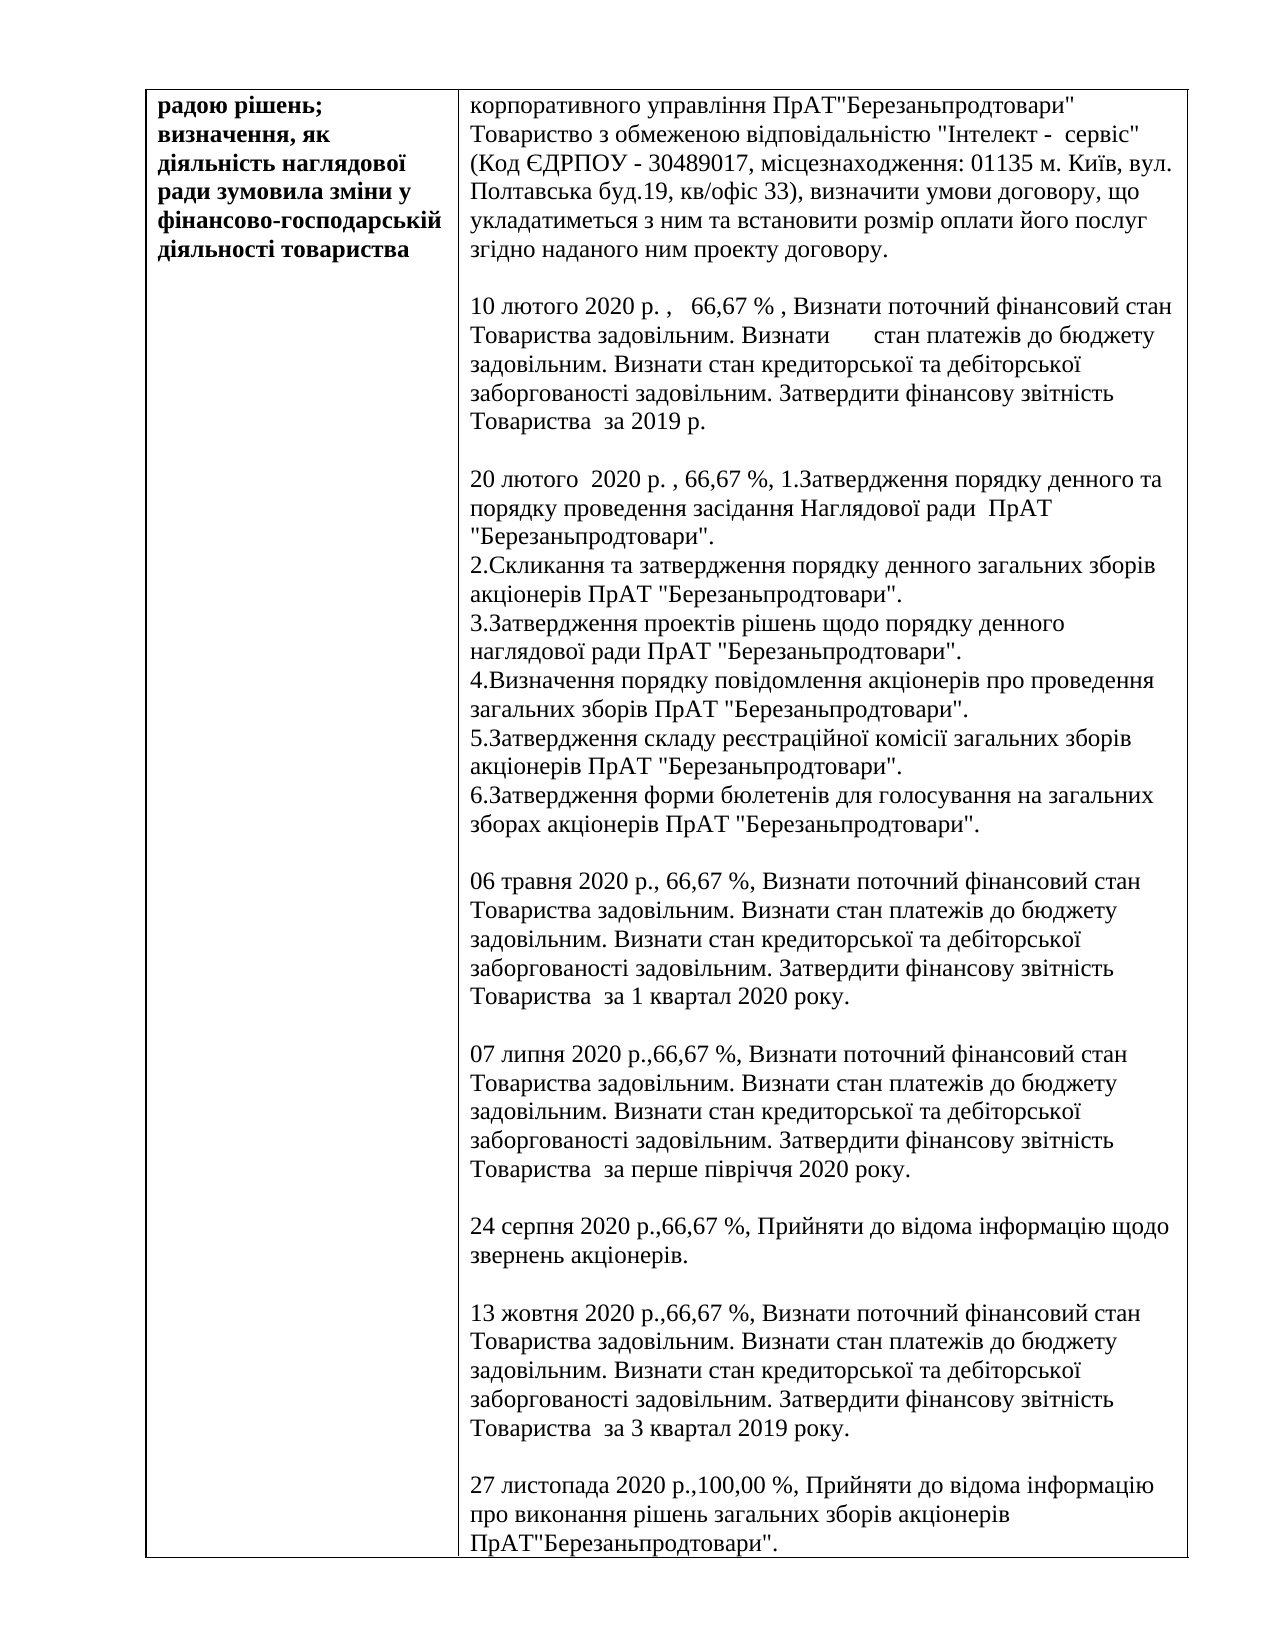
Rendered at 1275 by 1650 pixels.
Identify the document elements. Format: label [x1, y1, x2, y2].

table_header [147, 90, 458, 1556]
table_header [459, 90, 1187, 1556]
